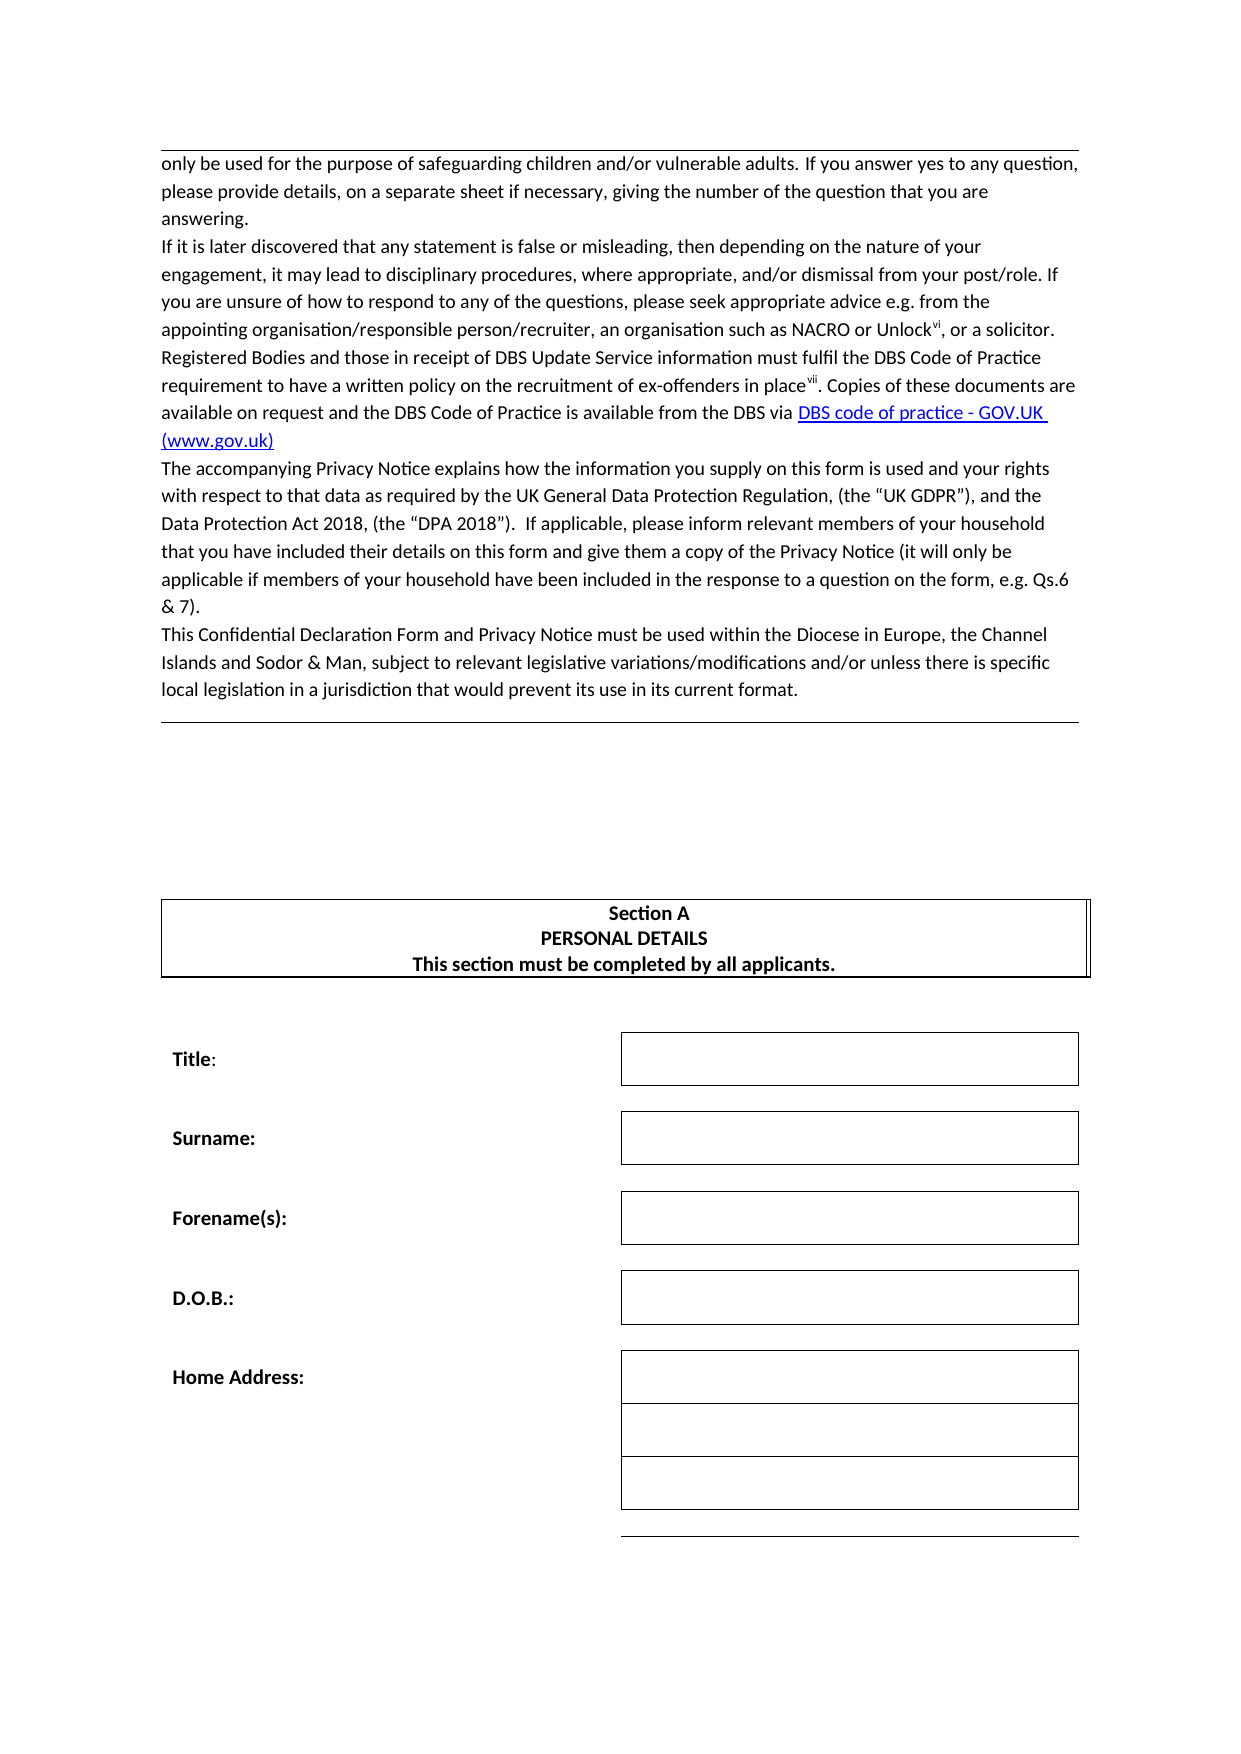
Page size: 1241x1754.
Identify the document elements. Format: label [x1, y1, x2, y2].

table_header [150, 150, 1090, 1537]
